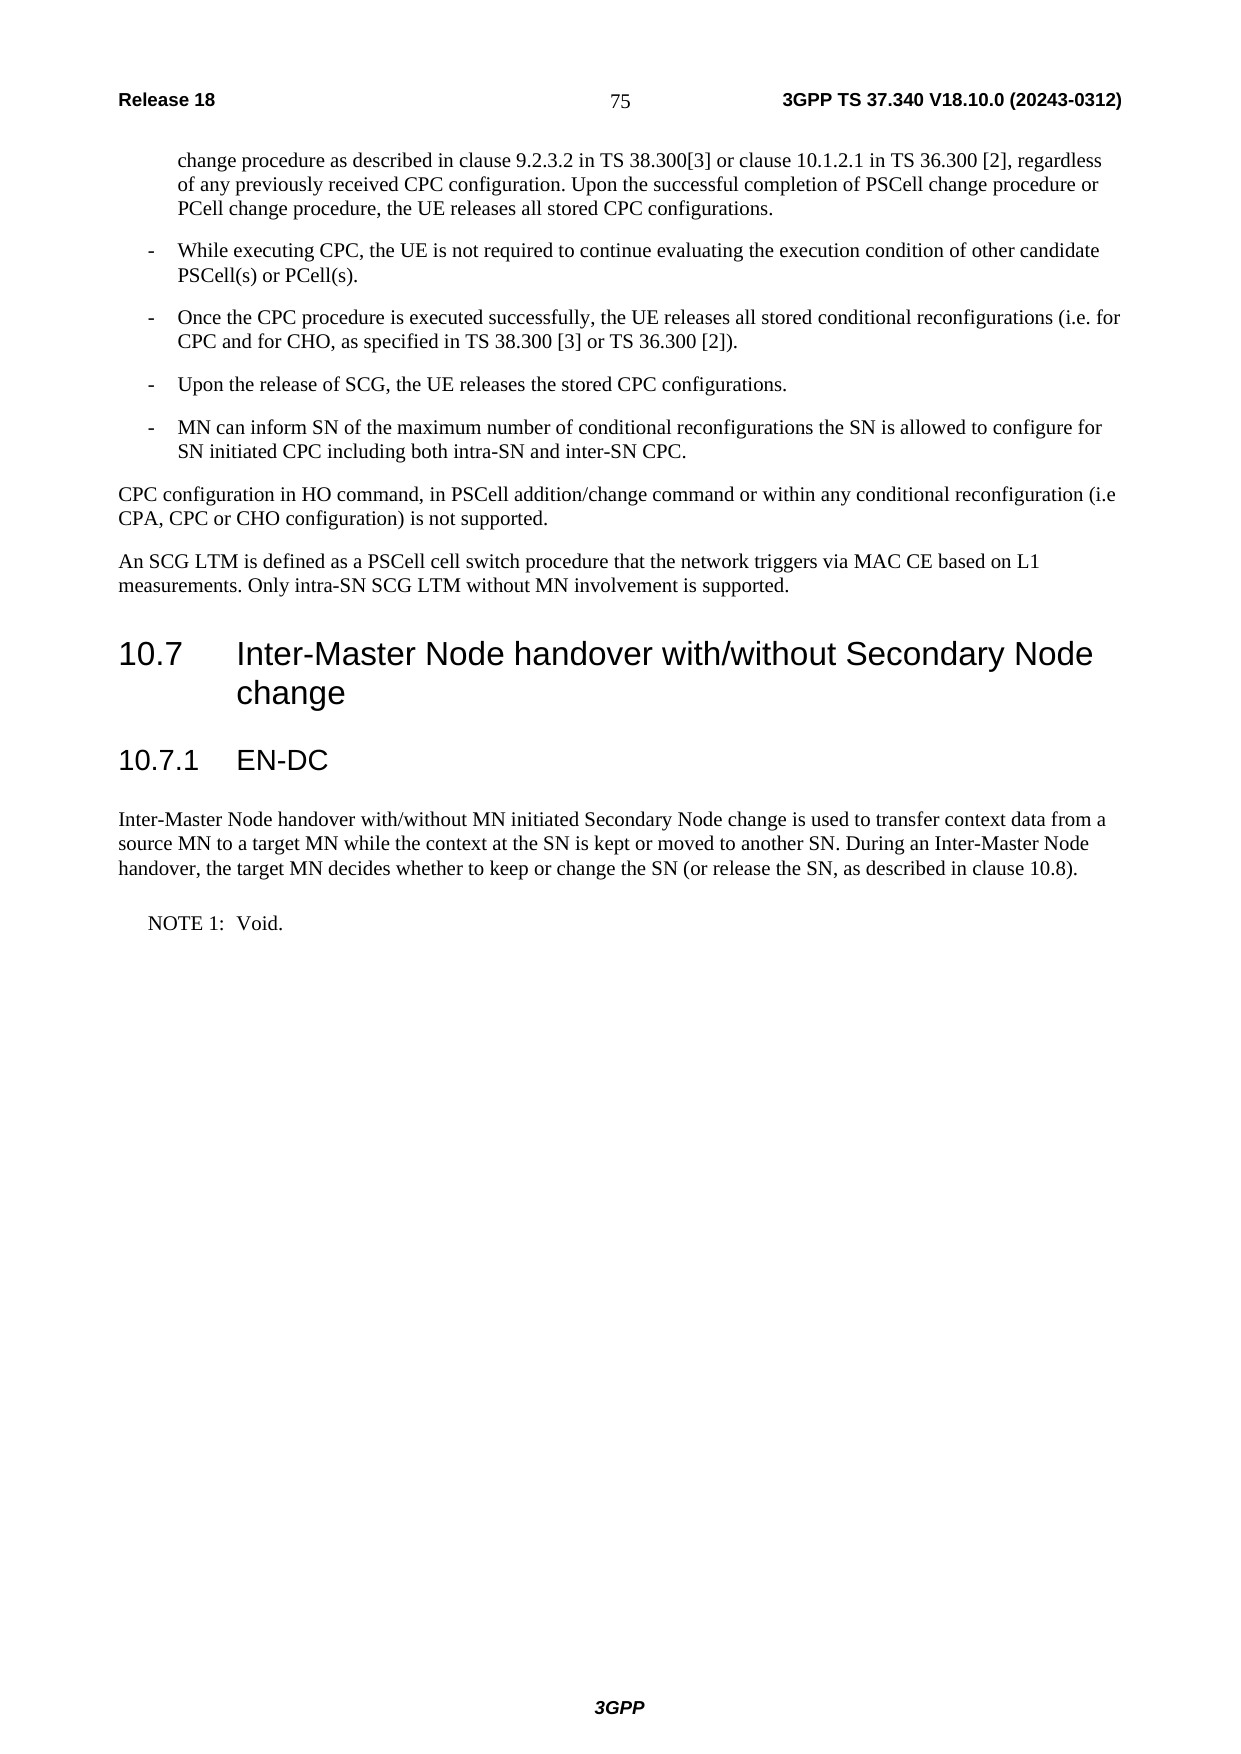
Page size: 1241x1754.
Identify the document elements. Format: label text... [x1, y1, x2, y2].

text Inter-Master Node handover with/without MN initiated Secondary Node change is used to transfer context data from a source MN to a target MN while the context at the SN is kept or moved to another SN. During an Inter-Master Node handover, the target MN decides whether to keep or change the SN (or release the SN, as described in clause 10.8). [118, 807, 1122, 879]
text - While executing CPC, the UE is not required to continue evaluating the execution condition of other candidate PSCell(s) or PCell(s). [148, 238, 1122, 287]
text NOTE 1: Void. [148, 911, 1122, 935]
text CPC configuration in HO command, in PSCell addition/change command or within any conditional reconfiguration (i.e CPA, CPC or CHO configuration) is not supported. [118, 482, 1122, 530]
text An SCG LTM is defined as a PSCell cell switch procedure that the network triggers via MAC CE based on L1 measurements. Only intra-SN SCG LTM without MN involvement is supported. [118, 549, 1122, 597]
text - Once the CPC procedure is executed successfully, the UE releases all stored conditional reconfigurations (i.e. for CPC and for CHO, as specified in TS 38.300 [3] or TS 36.300 [2]). [148, 305, 1122, 353]
text - MN can inform SN of the maximum number of conditional reconfigurations the SN is allowed to configure for SN initiated CPC including both intra-SN and inter-SN CPC. [148, 415, 1122, 463]
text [148, 147, 1122, 220]
text - Upon the release of SCG, the UE releases the stored CPC configurations. [148, 372, 1122, 396]
subtitle 10.7.1 EN-DC [118, 742, 1122, 776]
subtitle 10.7 Inter-Master Node handover with/without Secondary Node change [118, 634, 1122, 711]
